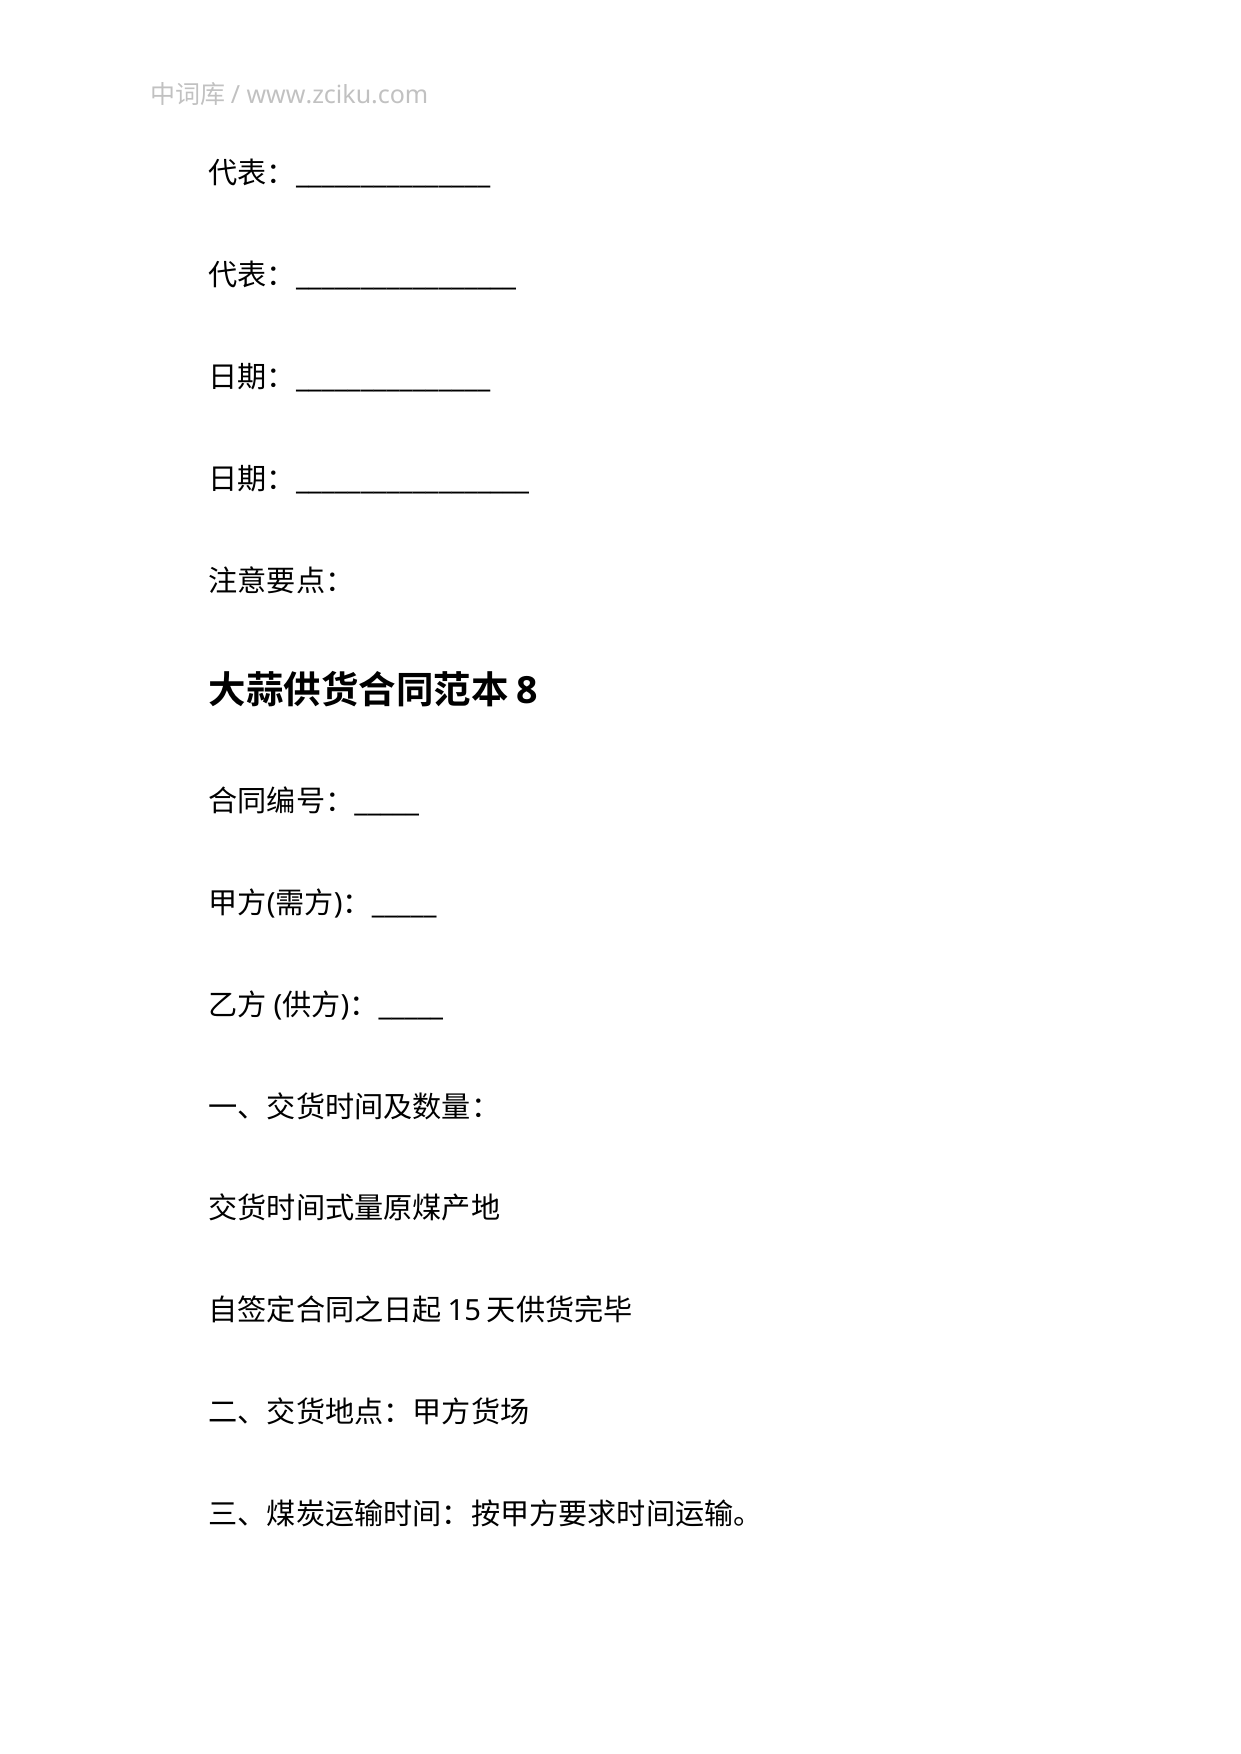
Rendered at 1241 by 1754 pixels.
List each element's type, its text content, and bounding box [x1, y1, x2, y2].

text 自签定合同之日起15天供货完毕 [150, 1287, 1090, 1329]
text 大蒜供货合同范本8 [150, 660, 1090, 714]
text 一、交货时间及数量： [150, 1083, 1090, 1126]
text 甲方(需方)：_____ [150, 879, 1090, 922]
text 交货时间式量原煤产地 [150, 1185, 1090, 1227]
text 代表：_________________ [150, 252, 1090, 294]
text 二、交货地点：甲方货场 [150, 1389, 1090, 1431]
text 代表：_______________ [150, 150, 1090, 192]
text 日期：__________________ [150, 456, 1090, 498]
text 合同编号：_____ [150, 777, 1090, 820]
text 日期：_______________ [150, 354, 1090, 396]
text 三、煤炭运输时间：按甲方要求时间运输。 [150, 1491, 1090, 1533]
text 乙方 (供方)：_____ [150, 981, 1090, 1024]
text 注意要点： [150, 558, 1090, 600]
